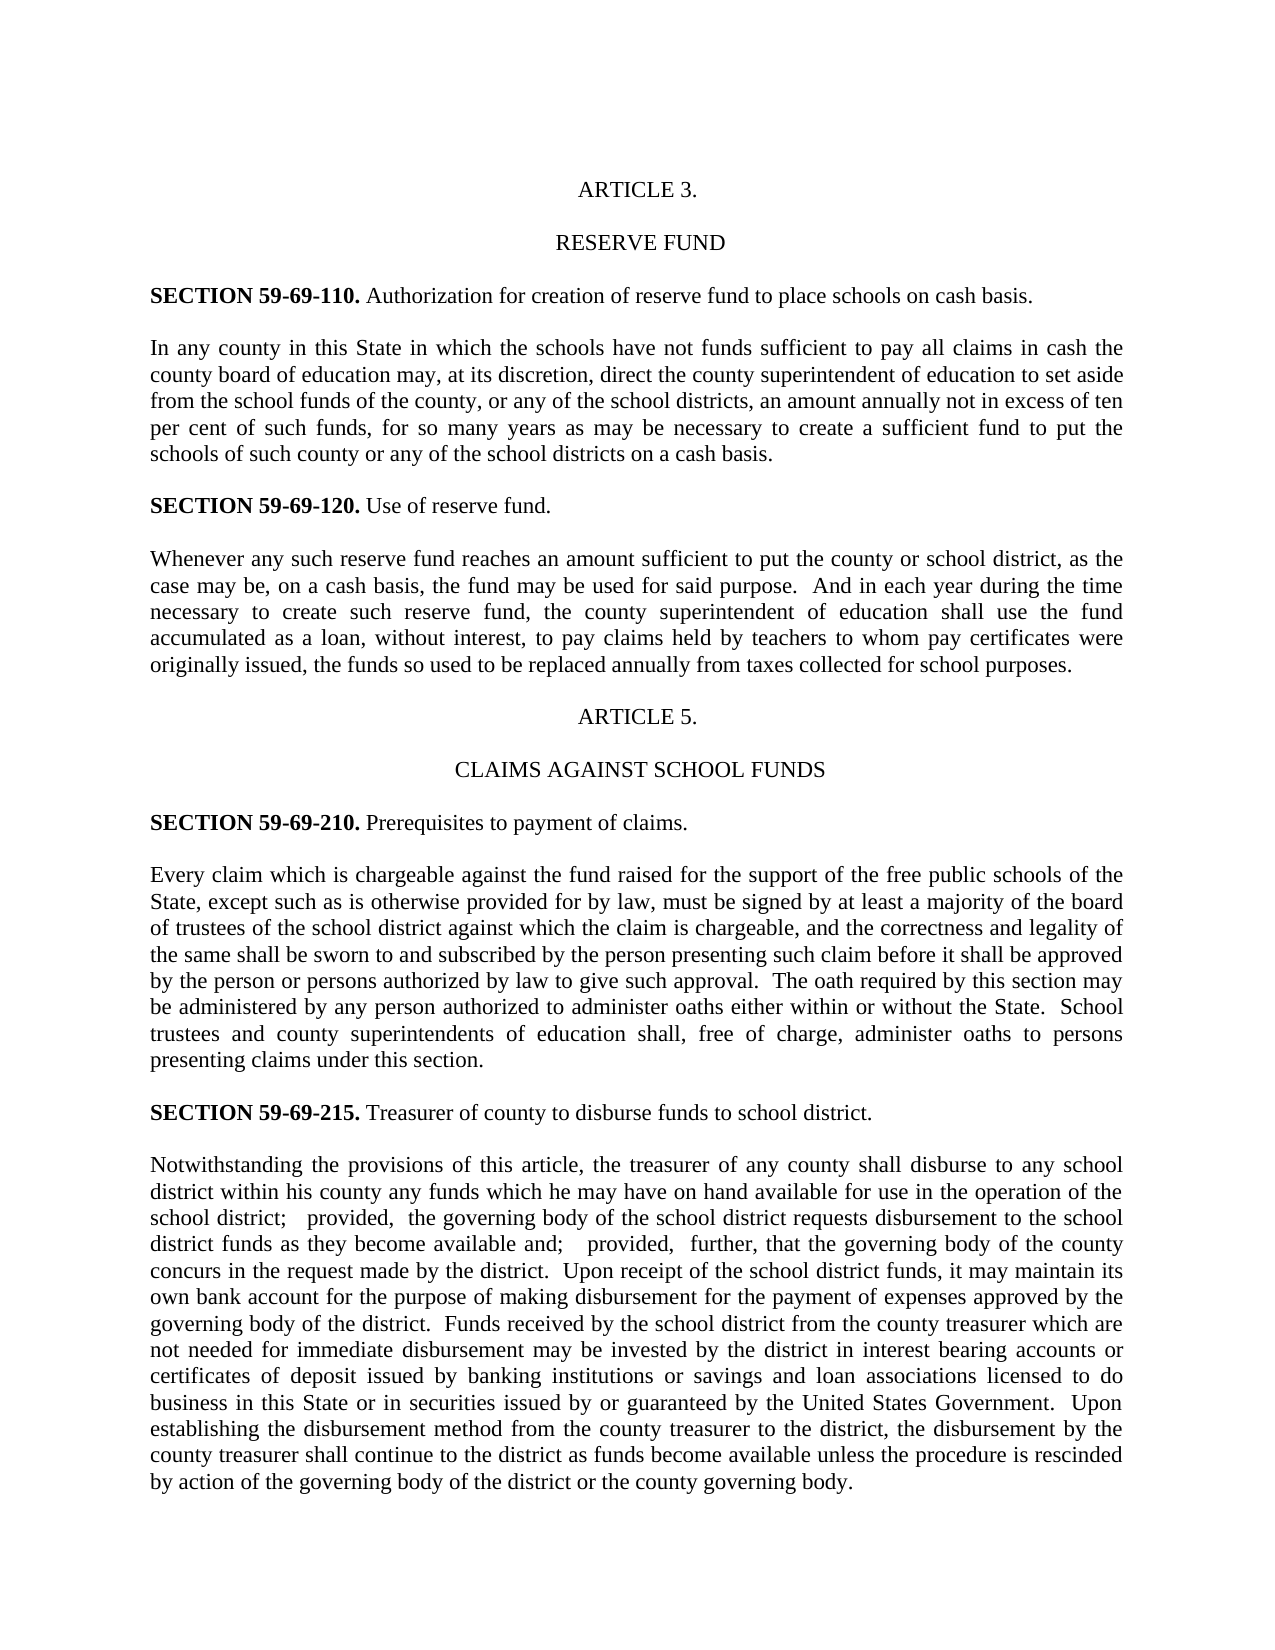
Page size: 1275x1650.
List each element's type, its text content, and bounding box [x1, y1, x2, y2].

text SECTION 59-69-120. Use of reserve fund. [150, 493, 1125, 519]
text CLAIMS AGAINST SCHOOL FUNDS [150, 756, 1125, 782]
text Notwithstanding the provisions of this article, the treasurer of any county shall disburse to any school district within his county any funds which he may have on hand available for use in the operation of the school district; provided, the governing body of the school district requests disbursement to the school district funds as they become available and; provided, further, that the governing body of the county concurs in the request made by the district. Upon receipt of the school district funds, it may maintain its own bank account for the purpose of making disbursement for the payment of expenses approved by the governing body of the district. Funds received by the school district from the county treasurer which are not needed for immediate disbursement may be invested by the district in interest bearing accounts or certificates of deposit issued by banking institutions or savings and loan associations licensed to do business in this State or in securities issued by or guaranteed by the United States Government. Upon establishing the disbursement method from the county treasurer to the district, the disbursement by the county treasurer shall continue to the district as funds become available unless the procedure is rescinded by action of the governing body of the district or the county governing body. [150, 1151, 1125, 1494]
text SECTION 59-69-110. Authorization for creation of reserve fund to place schools on cash basis. [150, 282, 1125, 308]
text SECTION 59-69-215. Treasurer of county to disburse funds to school district. [150, 1099, 1125, 1125]
text ARTICLE 5. [150, 703, 1125, 730]
text RESERVE FUND [150, 229, 1125, 255]
text SECTION 59-69-210. Prerequisites to payment of claims. [150, 809, 1125, 835]
text ARTICLE 3. [150, 176, 1125, 203]
text In any county in this State in which the schools have not funds sufficient to pay all claims in cash the county board of education may, at its discretion, direct the county superintendent of education to set aside from the school funds of the county, or any of the school districts, an amount annually not in excess of ten per cent of such funds, for so many years as may be necessary to create a sufficient fund to put the schools of such county or any of the school districts on a cash basis. [150, 334, 1125, 466]
text Whenever any such reserve fund reaches an amount sufficient to put the county or school district, as the case may be, on a cash basis, the fund may be used for said purpose. And in each year during the time necessary to create such reserve fund, the county superintendent of education shall use the fund accumulated as a loan, without interest, to pay claims held by teachers to whom pay certificates were originally issued, the funds so used to be replaced annually from taxes collected for school purposes. [150, 545, 1125, 677]
text Every claim which is chargeable against the fund raised for the support of the free public schools of the State, except such as is otherwise provided for by law, must be signed by at least a majority of the board of trustees of the school district against which the claim is chargeable, and the correctness and legality of the same shall be sworn to and subscribed by the person presenting such claim before it shall be approved by the person or persons authorized by law to give such approval. The oath required by this section may be administered by any person authorized to administer oaths either within or without the State. School trustees and county superintendents of education shall, free of charge, administer oaths to persons presenting claims under this section. [150, 862, 1125, 1072]
